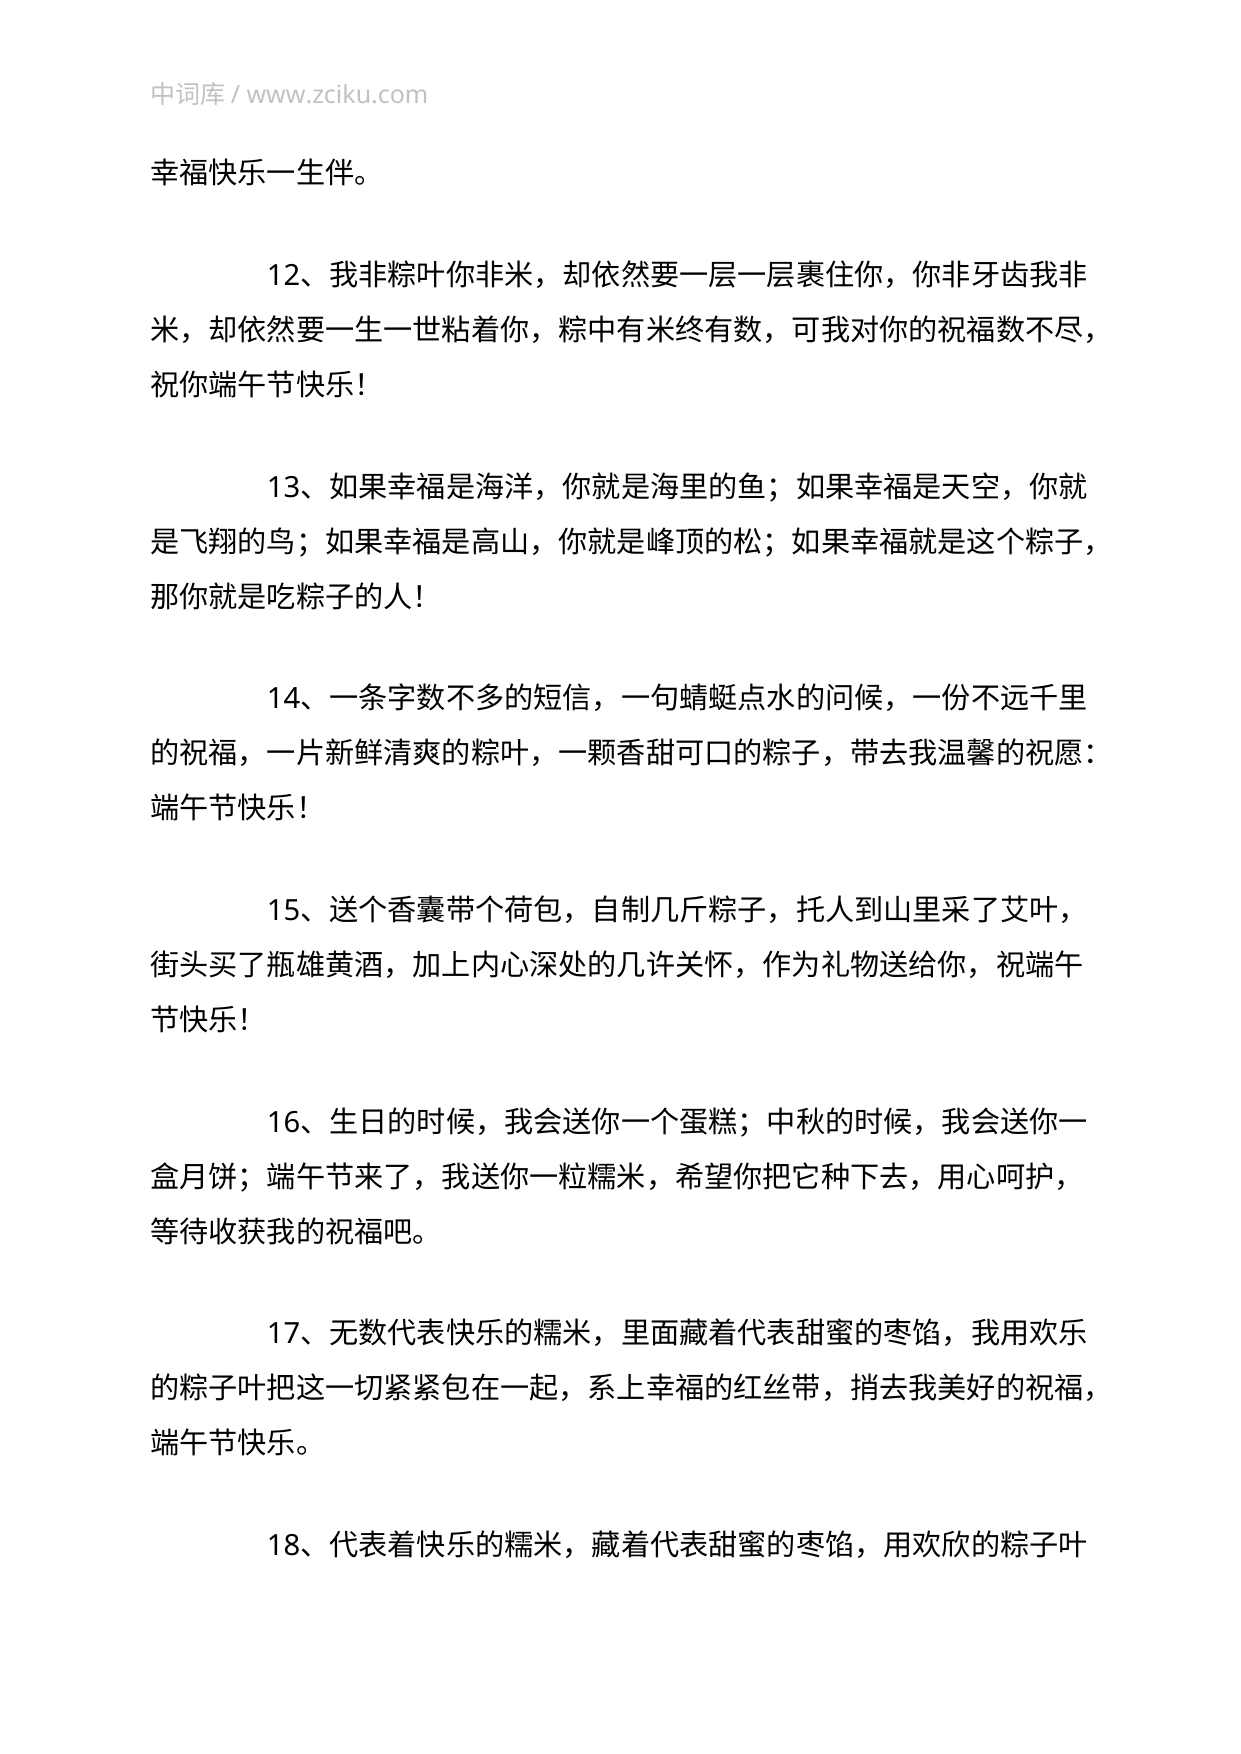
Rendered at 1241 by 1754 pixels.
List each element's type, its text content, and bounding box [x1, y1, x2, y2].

text 12、我非粽叶你非米，却依然要一层一层裹住你，你非牙齿我非米，却依然要一生一世粘着你，粽中有米终有数，可我对你的祝福数不尽，祝你端午节快乐！ [150, 252, 1090, 404]
text 15、送个香囊带个荷包，自制几斤粽子，托人到山里采了艾叶，街头买了瓶雄黄酒，加上内心深处的几许关怀，作为礼物送给你，祝端午节快乐！ [150, 887, 1090, 1039]
text 13、如果幸福是海洋，你就是海里的鱼；如果幸福是天空，你就是飞翔的鸟；如果幸福是高山，你就是峰顶的松；如果幸福就是这个粽子，那你就是吃粽子的人！ [150, 463, 1090, 616]
text 16、生日的时候，我会送你一个蛋糕；中秋的时候，我会送你一盒月饼；端午节来了，我送你一粒糯米，希望你把它种下去，用心呵护，等待收获我的祝福吧。 [150, 1098, 1090, 1251]
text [150, 150, 1090, 192]
text 17、无数代表快乐的糯米，里面藏着代表甜蜜的枣馅，我用欢乐的粽子叶把这一切紧紧包在一起，系上幸福的红丝带，捎去我美好的祝福，端午节快乐。 [150, 1310, 1090, 1462]
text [150, 1522, 1090, 1564]
text 14、一条字数不多的短信，一句蜻蜓点水的问候，一份不远千里的祝福，一片新鲜清爽的粽叶，一颗香甜可口的粽子，带去我温馨的祝愿：端午节快乐！ [150, 675, 1090, 827]
